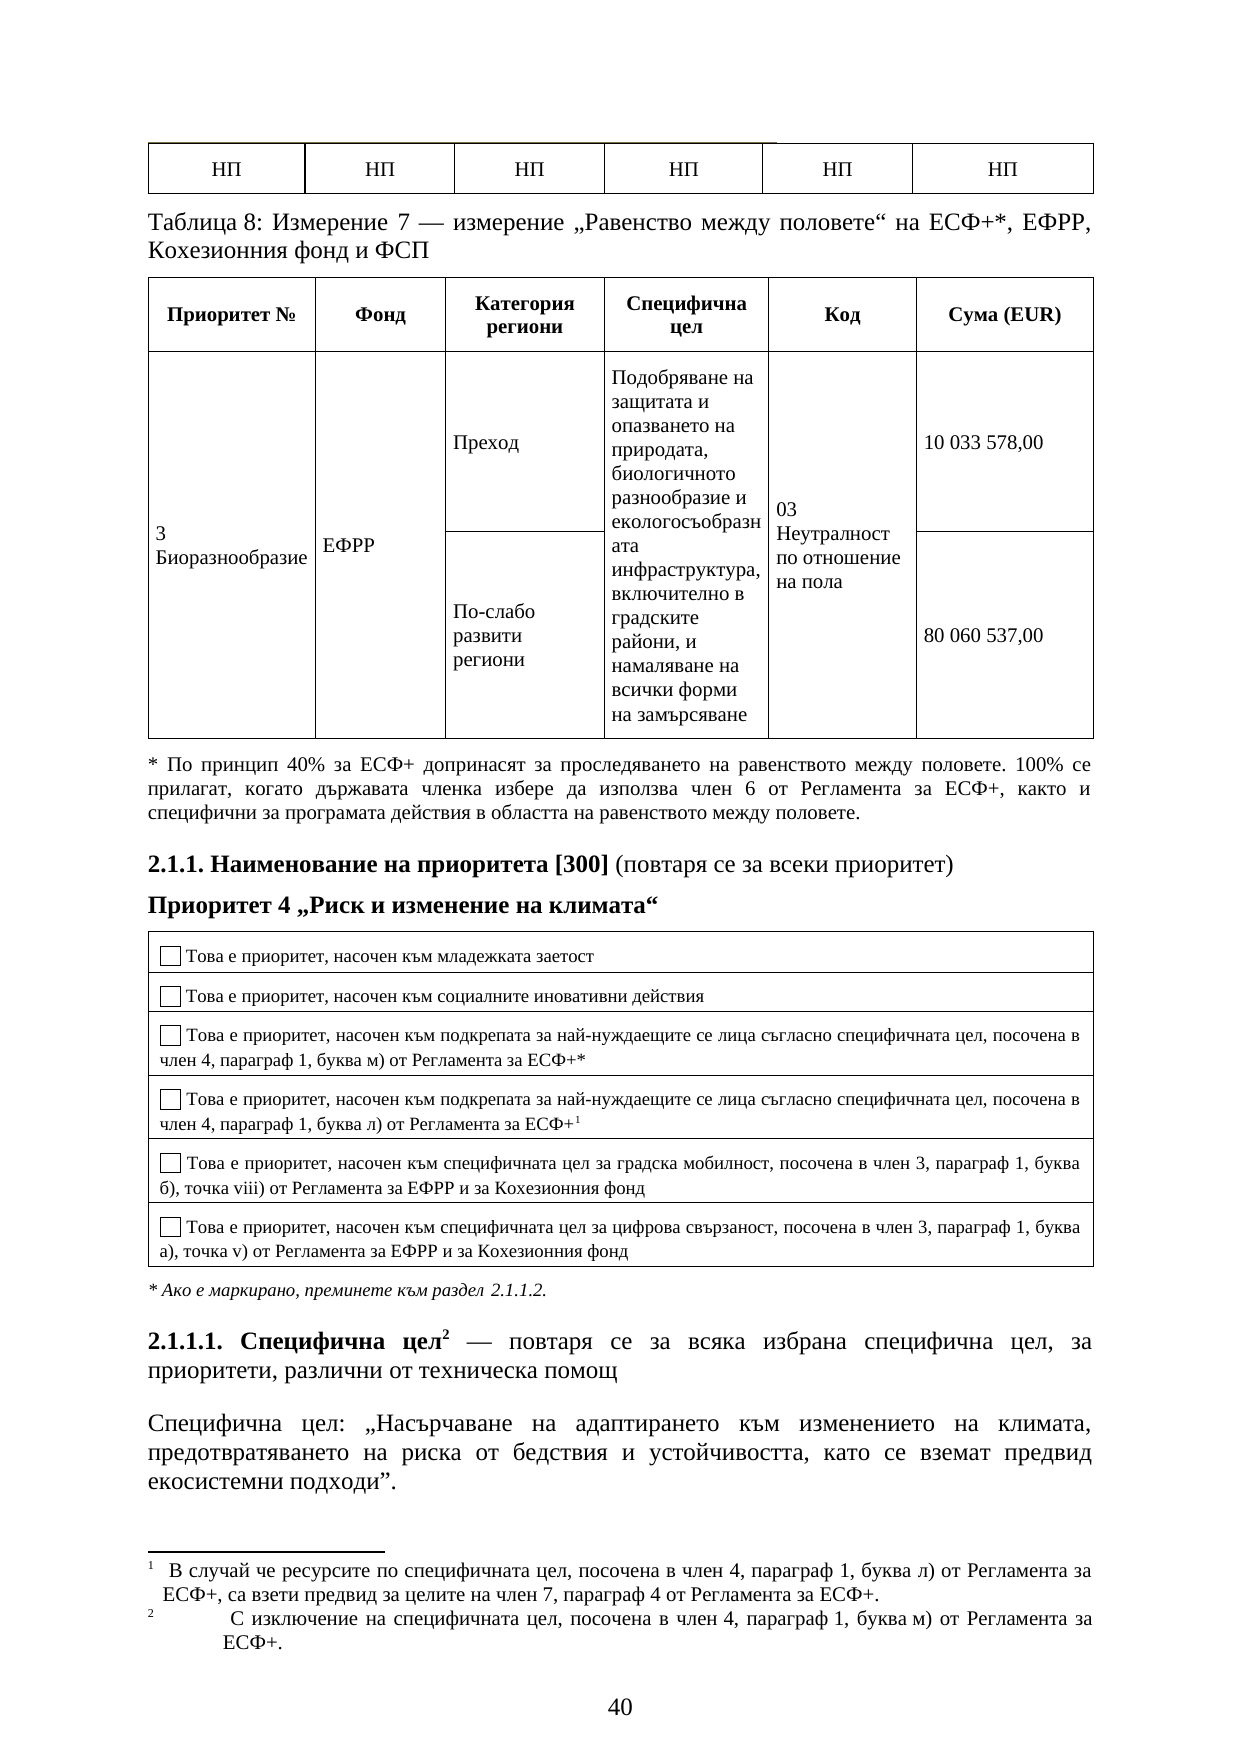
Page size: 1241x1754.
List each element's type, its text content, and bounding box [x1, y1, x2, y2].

table_header Това е приоритет, насочен към младежката заетост [149, 932, 1093, 972]
text * По принцип 40% за ЕСФ+ допринасят за проследяването на равенството между половете. 100% се прилагат, когато държавата членка избере да използва член 6 от Регламента за ЕСФ+, както и специфични за програмата действия в областта на равенството между половете. [148, 752, 1093, 824]
table_cell НП [763, 144, 912, 193]
text Приоритет 4 „Риск и изменение на климата“ [148, 890, 1093, 919]
table_cell 3 Биоразнообразие [149, 352, 315, 738]
table_cell Това е приоритет, насочен към подкрепата за най-нуждаещите се лица съгласно специфичната цел, посочена в член 4, параграф 1, буква м) от Регламента за ЕСФ+* [149, 1012, 1093, 1074]
table_header Приоритет № [149, 278, 315, 351]
text * Ако е маркирано, преминете към раздел 2.1.1.2. [148, 1279, 1093, 1301]
table_header Сума (EUR) [917, 278, 1093, 351]
table_cell НП [605, 144, 762, 193]
table_cell 80 060 537,00 [917, 532, 1093, 738]
table_header Специфична цел [605, 278, 768, 351]
table_cell НП [913, 144, 1093, 193]
table_cell 03 Неутралност по отношение на пола [769, 352, 916, 738]
text Таблица 8: Измерение 7 — измерение „Равенство между половете“ на ЕСФ+*, ЕФРР, Кохезионния фонд и ФСП [148, 207, 1093, 264]
table_cell Това е приоритет, насочен към подкрепата за най-нуждаещите се лица съгласно специфичната цел, посочена в член 4, параграф 1, буква л) от Регламента за ЕСФ+ [149, 1076, 1093, 1138]
table_cell Преход [446, 352, 604, 531]
table_cell ЕФРР [316, 352, 445, 738]
table_cell 10 033 578,00 [917, 352, 1093, 531]
table_cell Това е приоритет, насочен към специфичната цел за цифрова свързаност, посочена в член 3, параграф 1, буква а), точка v) от Регламента за ЕФРР и за Кохезионния фонд [149, 1203, 1093, 1266]
table_cell НП [149, 144, 304, 193]
table_cell По-слабо развити региони [446, 532, 604, 738]
text 2.1.1. Наименование на приоритета [300] (повтаря се за всеки приоритет) [148, 849, 1093, 877]
table_cell Това е приоритет, насочен към социалните иновативни действия [149, 973, 1093, 1011]
table_cell НП [306, 144, 454, 193]
text Специфична цел: „Насърчаване на адаптирането към изменението на климата, предотвратяването на риска от бедствия и устойчивостта, като се вземат предвид екосистемни подходи”. [148, 1408, 1093, 1495]
table_cell Това е приоритет, насочен към специфичната цел за градска мобилност, посочена в член 3, параграф 1, буква б), точка viii) от Регламента за ЕФРР и за Кохезионния фонд [149, 1139, 1093, 1202]
text 2.1.1.1. Специфична цел — повтаря се за всяка избрана специфична цел, за приоритети, различни от техническа помощ [148, 1326, 1093, 1383]
table_cell НП [455, 144, 604, 193]
table_header Код [769, 278, 916, 351]
table_header Фонд [316, 278, 445, 351]
table_header Категория региони [446, 278, 604, 351]
